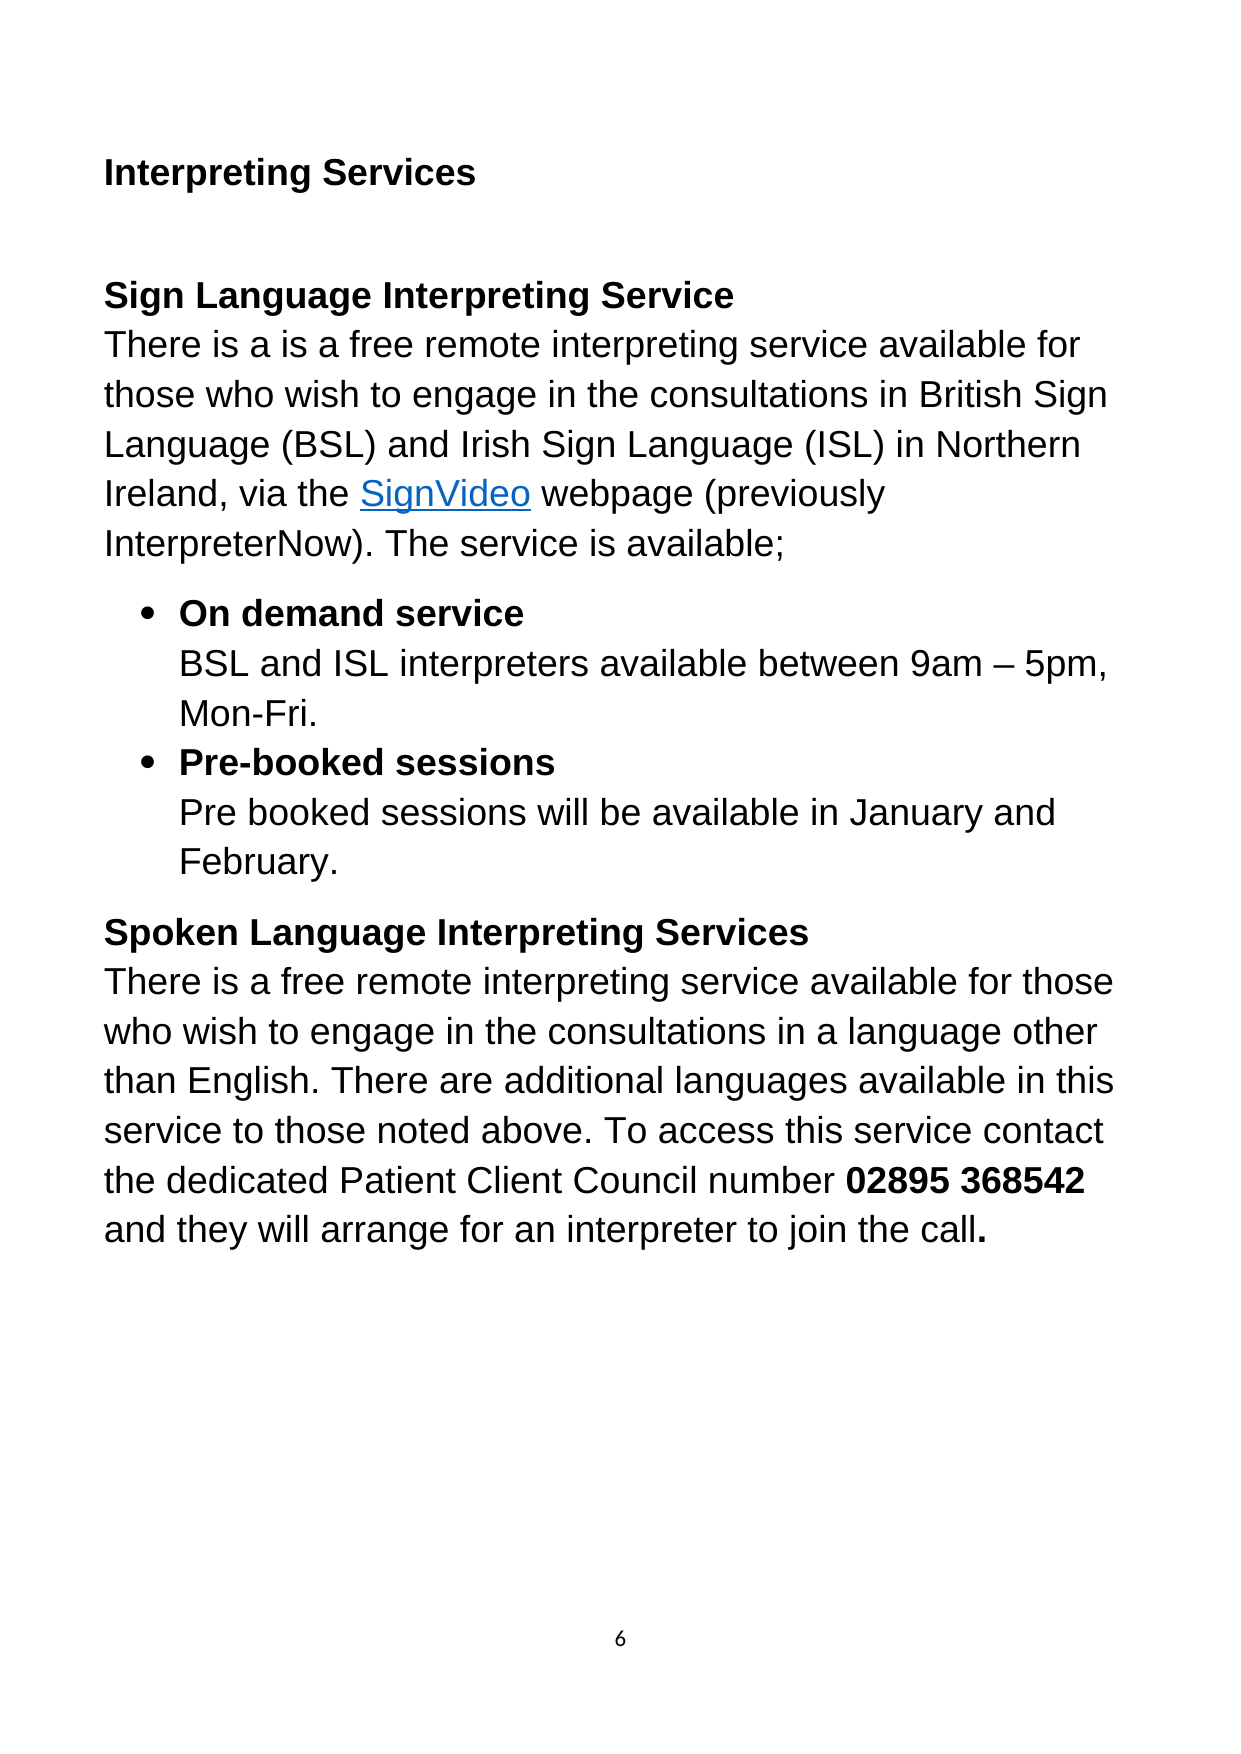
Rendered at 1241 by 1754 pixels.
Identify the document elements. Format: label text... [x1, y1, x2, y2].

subtitle Spoken Language Interpreting Services [103, 910, 1137, 953]
text There is a free remote interpreting service available for those who wish to engage in the consultations in a language other than English. There are additional languages available in this service to those noted above. To access this service contact the dedicated Patient Client Council number 02895 368542 and they will arrange for an interpreter to join the call. [103, 959, 1137, 1251]
subtitle Sign Language Interpreting Service [103, 273, 1137, 316]
list Pre-booked sessions Pre booked sessions will be available in January and February. [141, 740, 1137, 883]
list On demand service BSL and ISL interpreters available between 9am – 5pm, Mon-Fri. [141, 591, 1137, 734]
text There is a is a free remote interpreting service available for those who wish to engage in the consultations in British Sign Language (BSL) and Irish Sign Language (ISL) in Northern Ireland, via the SignVideo webpage (previously InterpreterNow). The service is available; [103, 323, 1137, 564]
subtitle Interpreting Services [103, 150, 1137, 193]
